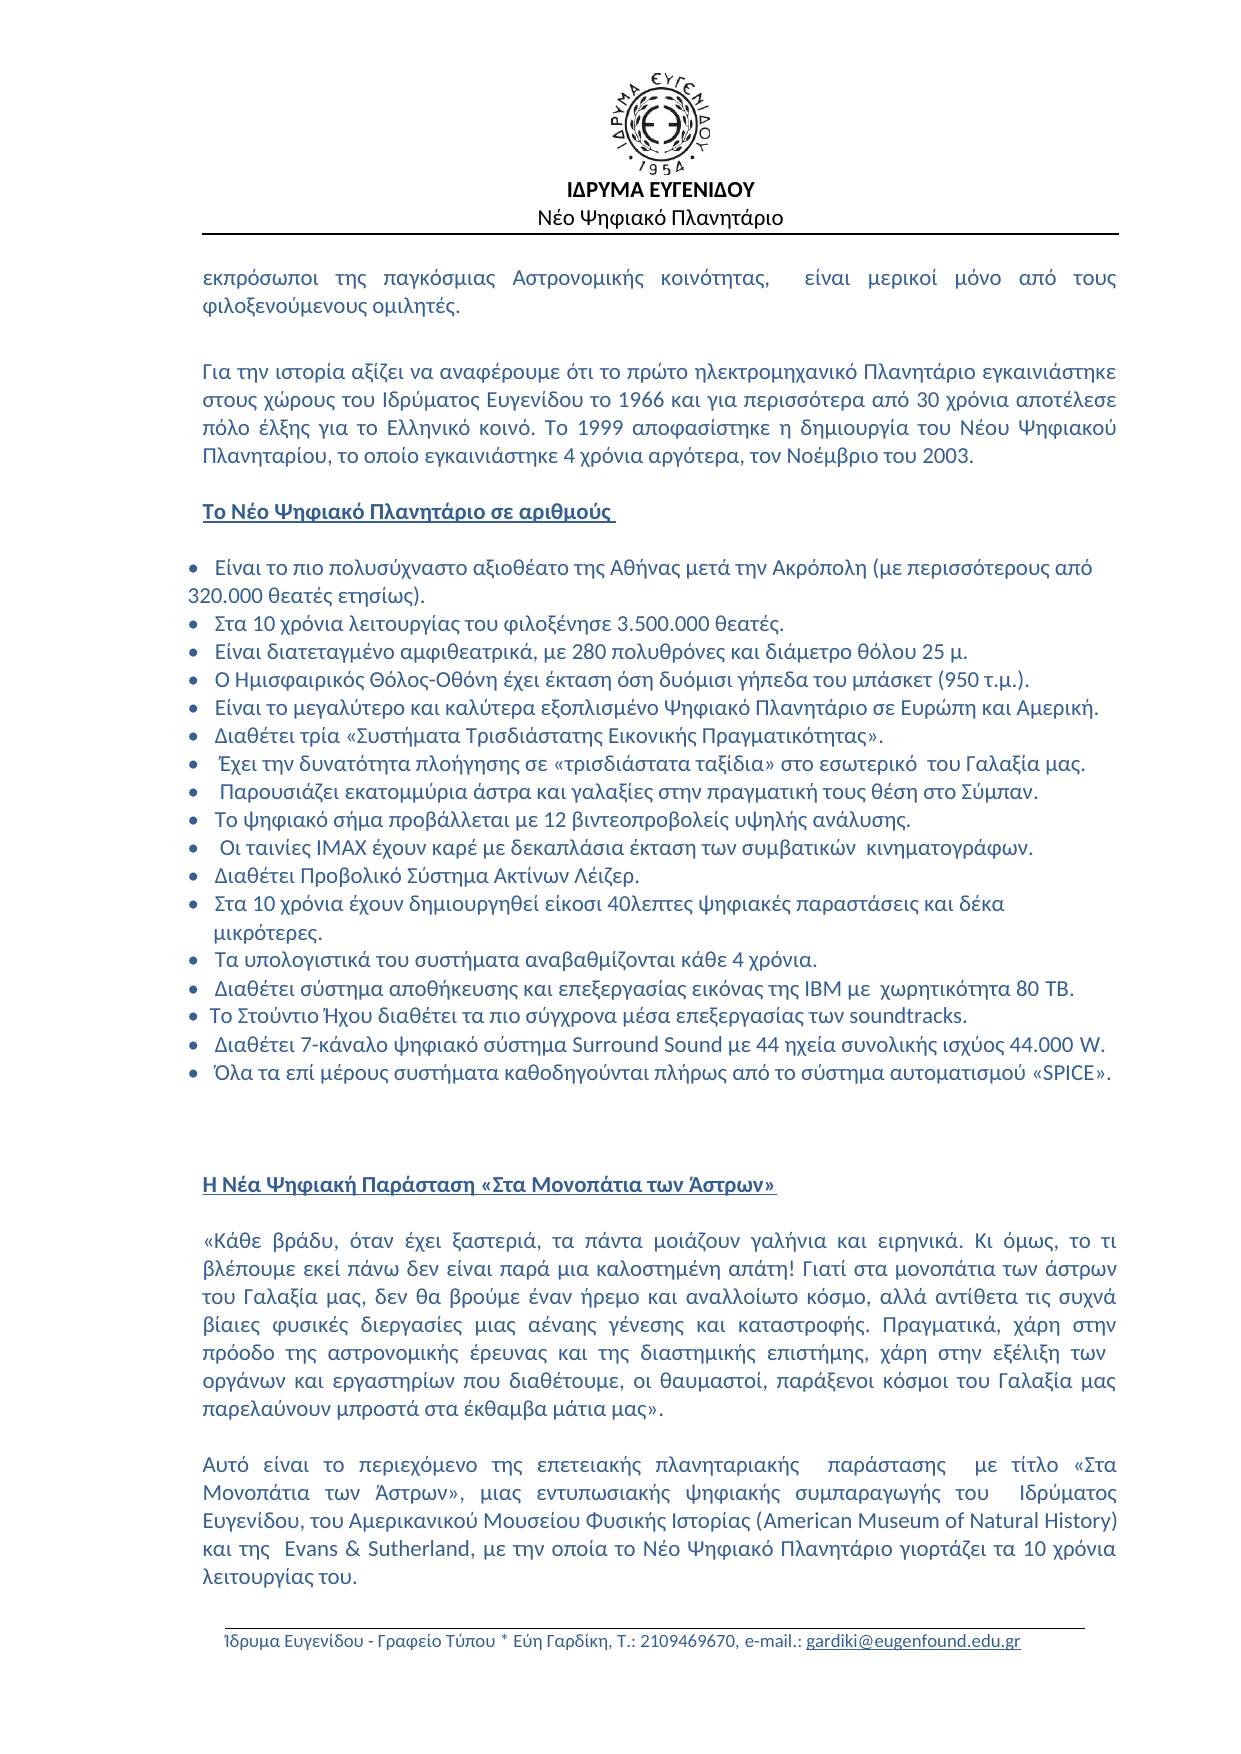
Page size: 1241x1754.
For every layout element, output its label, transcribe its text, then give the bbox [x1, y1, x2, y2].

text Αυτό είναι το περιεχόμενο της επετειακής πλανηταριακής παράστασης με τίτλο «Στα Μονοπάτια των Άστρων», μιας εντυπωσιακής ψηφιακής συμπαραγωγής του Ιδρύματος Ευγενίδου, του Αμερικανικού Μουσείου Φυσικής Ιστορίας (American Museum of Natural History) και της Evans & Sutherland, με την οποία το Νέο Ψηφιακό Πλανητάριο γιορτάζει τα 10 χρόνια λειτουργίας του. [202, 1450, 1118, 1590]
picture [611, 73, 710, 175]
text • Όλα τα επί μέρους συστήματα καθοδηγούνται πλήρως από το σύστημα αυτοματισμού «SPICE». [187, 1058, 1118, 1086]
text «Κάθε βράδυ, όταν έχει ξαστεριά, τα πάντα μοιάζουν γαλήνια και ειρηνικά. Κι όμως, το τι βλέπουμε εκεί πάνω δεν είναι παρά μια καλοστημένη απάτη! Γιατί στα μονοπάτια των άστρων του Γαλαξία μας, δεν θα βρούμε έναν ήρεμο και αναλλοίωτο κόσμο, αλλά αντίθετα τις συχνά βίαιες φυσικές διεργασίες μιας αέναης γένεσης και καταστροφής. Πραγματικά, χάρη στην πρόοδο της αστρονομικής έρευνας και της διαστημικής επιστήμης, χάρη στην εξέλιξη των οργάνων και εργαστηρίων που διαθέτουμε, οι θαυμαστοί, παράξενοι κόσμοι του Γαλαξία μας παρελαύνουν μπροστά στα έκθαμβα μάτια μας». [202, 1226, 1118, 1422]
text Η Νέα Ψηφιακή Παράσταση «Στα Μονοπάτια των Άστρων» [202, 1170, 1118, 1198]
text μικρότερες. [187, 918, 1118, 946]
text • Στα 10 χρόνια έχουν δημιουργηθεί είκοσι 40λεπτες ψηφιακές παραστάσεις και δέκα [187, 889, 1118, 918]
text • Διαθέτει σύστημα αποθήκευσης και επεξεργασίας εικόνας της IBM με χωρητικότητα 80 TB. [187, 974, 1118, 1002]
text • Στα 10 χρόνια λειτουργίας του φιλοξένησε 3.500.000 θεατές. [187, 609, 1118, 637]
text • Τα υπολογιστικά του συστήματα αναβαθμίζονται κάθε 4 χρόνια. [187, 946, 1118, 974]
text Το Νέο Ψηφιακό Πλανητάριο σε αριθμούς [202, 497, 1118, 525]
text • Είναι το πιο πολυσύχναστο αξιοθέατο της Αθήνας μετά την Ακρόπολη (με περισσότερους από 320.000 θεατές ετησίως). [187, 525, 1118, 609]
text Για την ιστορία αξίζει να αναφέρουμε ότι το πρώτο ηλεκτρομηχανικό Πλανητάριο εγκαινιάστηκε στους χώρους του Ιδρύματος Ευγενίδου το 1966 και για περισσότερα από 30 χρόνια αποτέλεσε πόλο έλξης για το Ελληνικό κοινό. Το 1999 αποφασίστηκε η δημιουργία του Νέου Ψηφιακού Πλανηταρίου, το οποίο εγκαινιάστηκε 4 χρόνια αργότερα, τον Νοέμβριο του 2003. [202, 357, 1118, 469]
text • Το Στούντιο Ήχου διαθέτει τα πιο σύγχρονα μέσα επεξεργασίας των soundtracks. • Διαθέτει 7-κάναλο ψηφιακό σύστημα Surround Sound με 44 ηχεία συνολικής ισχύος 44.000 W. [187, 1002, 1118, 1058]
text • Είναι διατεταγμένο αμφιθεατρικά, με 280 πολυθρόνες και διάμετρο θόλου 25 μ. • Ο Ημισφαιρικός Θόλος-Οθόνη έχει έκταση όση δυόμισι γήπεδα του μπάσκετ (950 τ.μ.). • Είναι το μεγαλύτερο και καλύτερα εξοπλισμένο Ψηφιακό Πλανητάριο σε Ευρώπη και Αμερική. • Διαθέτει τρία «Συστήματα Τρισδιάστατης Εικονικής Πραγματικότητας». • Έχει την δυνατότητα πλοήγησης σε «τρισδιάστατα ταξίδια» στο εσωτερικό του Γαλαξία μας. • Παρουσιάζει εκατομμύρια άστρα και γαλαξίες στην πραγματική τους θέση στο Σύμπαν. • Το ψηφιακό σήμα προβάλλεται με 12 βιντεοπροβολείς υψηλής ανάλυσης. • Οι ταινίες ΙΜΑΧ έχουν καρέ με δεκαπλάσια έκταση των συμβατικών κινηματογράφων. • Διαθέτει Προβολικό Σύστημα Ακτίνων Λέιζερ. [187, 637, 1118, 889]
